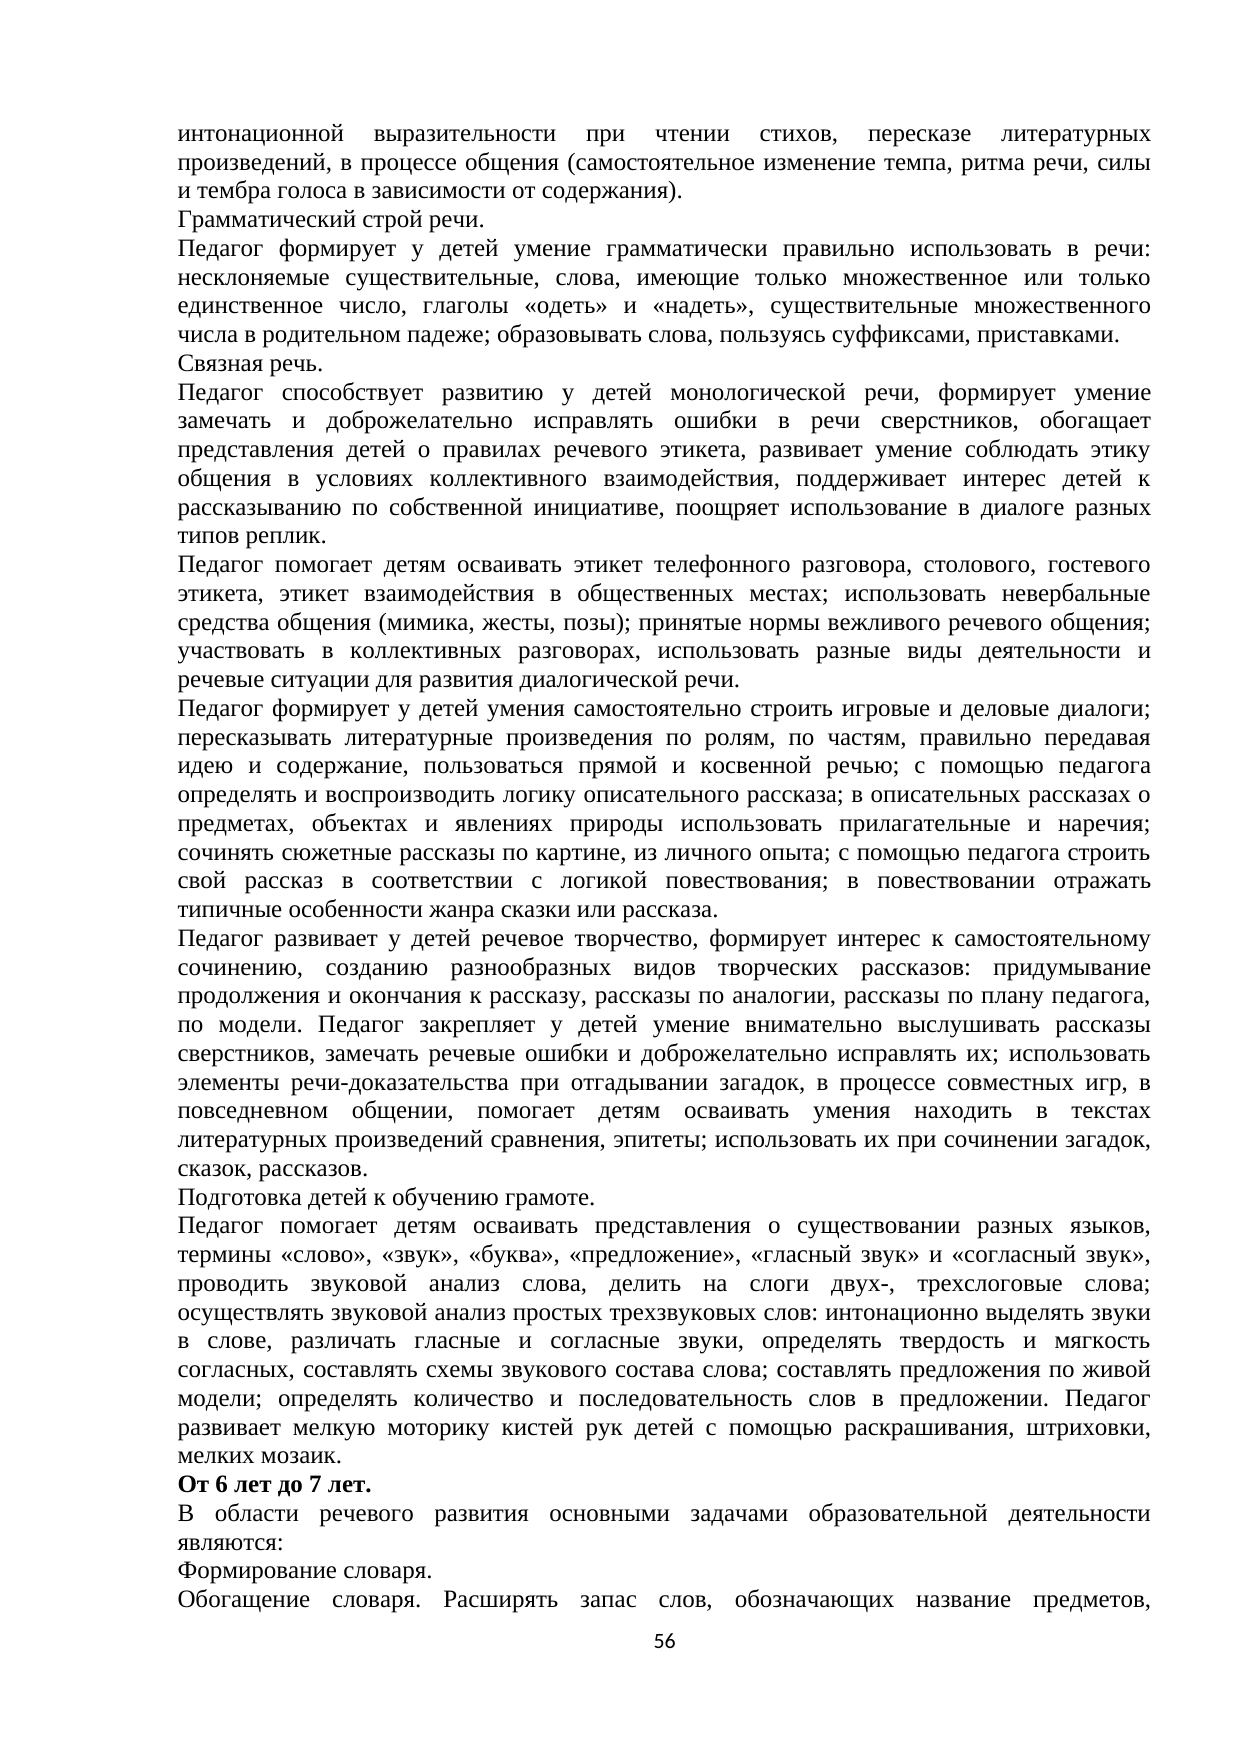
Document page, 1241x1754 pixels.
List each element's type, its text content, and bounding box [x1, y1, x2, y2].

text Педагог способствует развитию у детей монологической речи, формирует умение замечать и доброжелательно исправлять ошибки в речи сверстников, обогащает представления детей о правилах речевого этикета, развивает умение соблюдать этику общения в условиях коллективного взаимодействия, поддерживает интерес детей к рассказыванию по собственной инициативе, поощряет использование в диалоге разных типов реплик. [177, 377, 1152, 549]
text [177, 1584, 1152, 1613]
text В области речевого развития основными задачами образовательной деятельности являются: [177, 1498, 1152, 1556]
text Педагог формирует у детей умение грамматически правильно использовать в речи: несклоняемые существительные, слова, имеющие только множественное или только единственное число, глаголы «одеть» и «надеть», существительные множественного числа в родительном падеже; образовывать слова, пользуясь суффиксами, приставками. [177, 233, 1152, 348]
text Формирование словаря. [177, 1556, 1152, 1584]
text Педагог помогает детям осваивать представления о существовании разных языков, термины «слово», «звук», «буква», «предложение», «гласный звук» и «согласный звук», проводить звуковой анализ слова, делить на слоги двух-, трехслоговые слова; осуществлять звуковой анализ простых трехзвуковых слов: интонационно выделять звуки в слове, различать гласные и согласные звуки, определять твердость и мягкость согласных, составлять схемы звукового состава слова; составлять предложения по живой модели; определять количество и последовательность слов в предложении. Педагог развивает мелкую моторику кистей рук детей с помощью раскрашивания, штриховки, мелких мозаик. [177, 1211, 1152, 1469]
text Подготовка детей к обучению грамоте. [177, 1182, 1152, 1211]
text От 6 лет до 7 лет. [177, 1469, 1152, 1498]
text Грамматический строй речи. [177, 204, 1152, 233]
text Связная речь. [177, 348, 1152, 377]
text Педагог развивает у детей речевое творчество, формирует интерес к самостоятельному сочинению, созданию разнообразных видов творческих рассказов: придумывание продолжения и окончания к рассказу, рассказы по аналогии, рассказы по плану педагога, по модели. Педагог закрепляет у детей умение внимательно выслушивать рассказы сверстников, замечать речевые ошибки и доброжелательно исправлять их; использовать элементы речи-доказательства при отгадывании загадок, в процессе совместных игр, в повседневном общении, помогает детям осваивать умения находить в текстах литературных произведений сравнения, эпитеты; использовать их при сочинении загадок, сказок, рассказов. [177, 923, 1152, 1182]
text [177, 118, 1152, 204]
text Педагог помогает детям осваивать этикет телефонного разговора, столового, гостевого этикета, этикет взаимодействия в общественных местах; использовать невербальные средства общения (мимика, жесты, позы); принятые нормы вежливого речевого общения; участвовать в коллективных разговорах, использовать разные виды деятельности и речевые ситуации для развития диалогической речи. [177, 549, 1152, 693]
text Педагог формирует у детей умения самостоятельно строить игровые и деловые диалоги; пересказывать литературные произведения по ролям, по частям, правильно передавая идею и содержание, пользоваться прямой и косвенной речью; с помощью педагога определять и воспроизводить логику описательного рассказа; в описательных рассказах о предметах, объектах и явлениях природы использовать прилагательные и наречия; сочинять сюжетные рассказы по картине, из личного опыта; с помощью педагога строить свой рассказ в соответствии с логикой повествования; в повествовании отражать типичные особенности жанра сказки или рассказа. [177, 693, 1152, 923]
